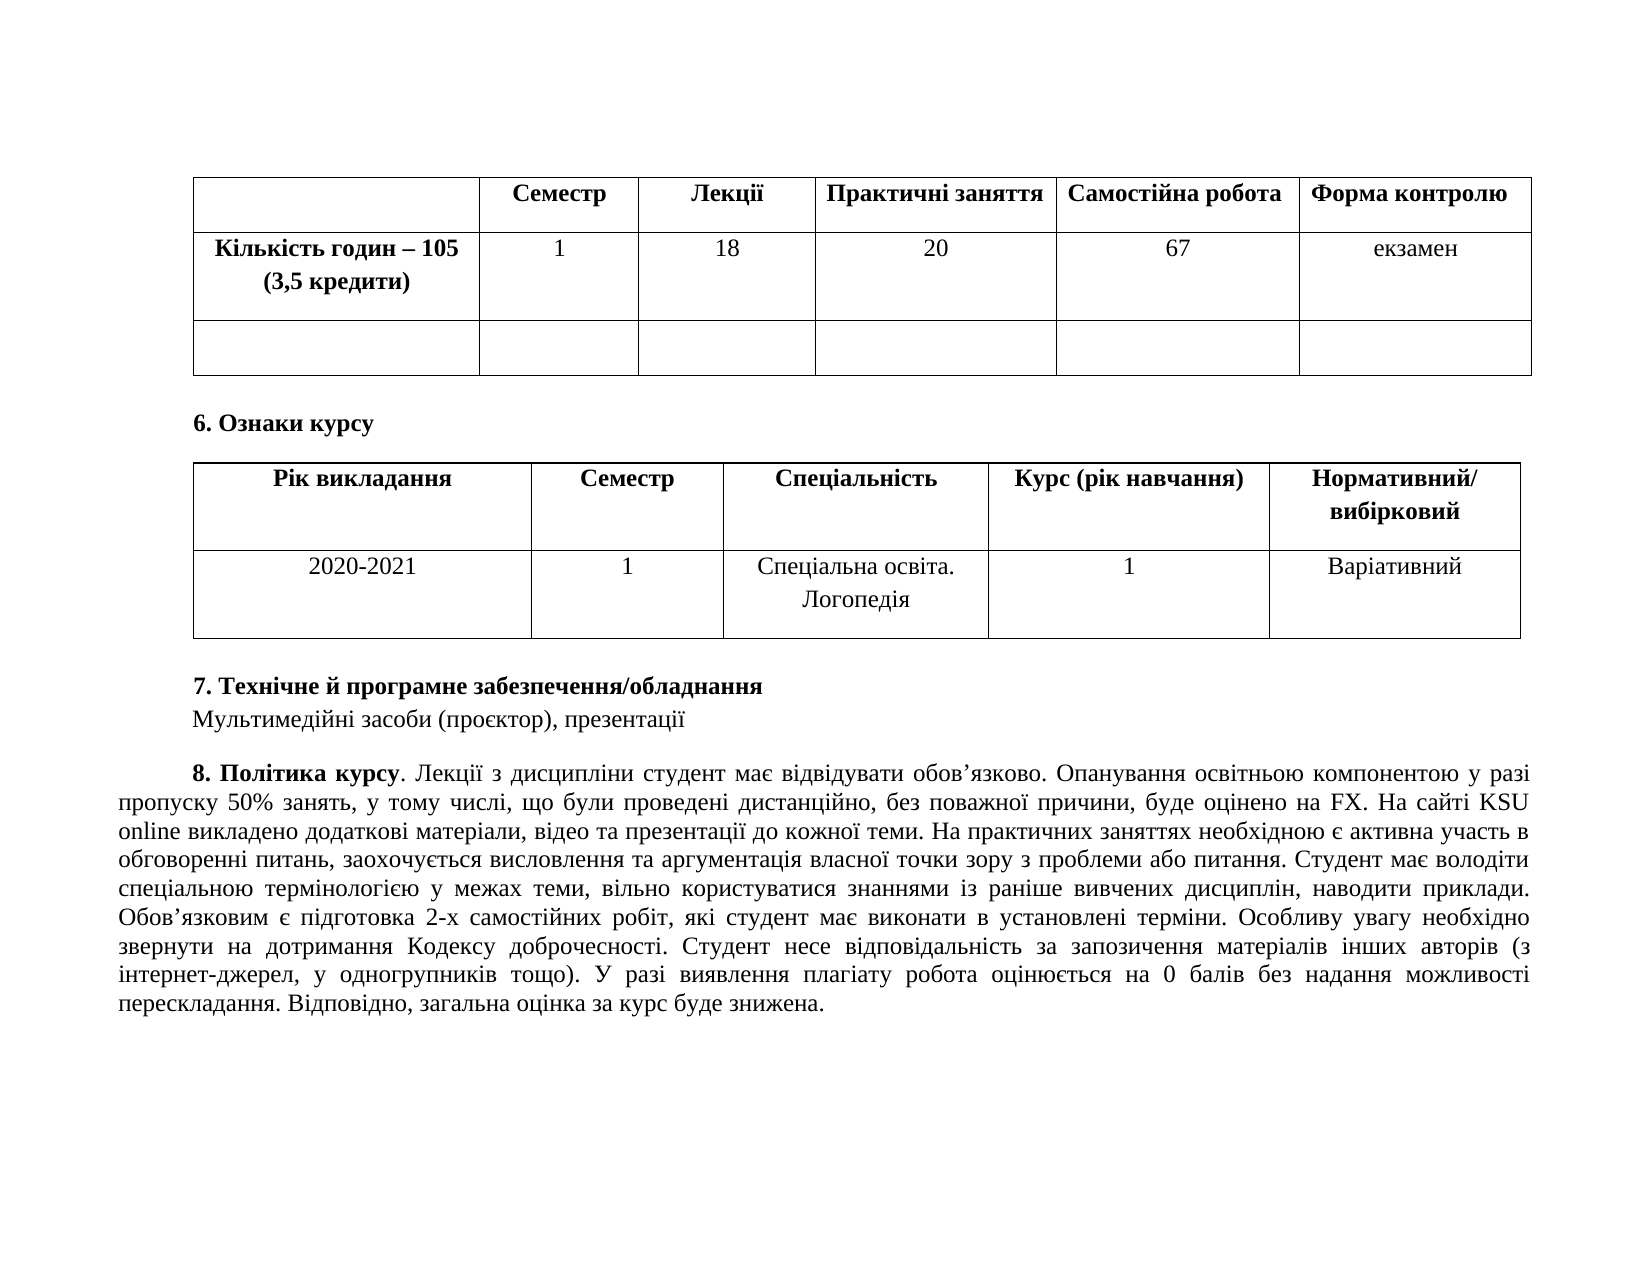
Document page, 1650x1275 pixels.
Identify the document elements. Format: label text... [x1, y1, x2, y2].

table_cell [639, 321, 815, 374]
table_header [194, 178, 479, 232]
table_header Курс (рік навчання) [989, 464, 1269, 550]
table_cell 1 [989, 551, 1269, 637]
table_cell [480, 321, 638, 374]
table_header Практичні заняття [816, 178, 1056, 232]
table_cell 67 [1057, 233, 1299, 319]
table_cell 18 [639, 233, 815, 319]
text 8. Політика курсу. Лекції з дисципліни студент має відвідувати обов’язково. Опанування освітньою компонентою у разі пропуску 50% занять, у тому числі, що були проведені дистанційно, без поважної причини, буде оцінено на FX. На сайті KSU online викладено додаткові матеріали, відео та презентації до кожної теми. На практичних заняттях необхідною є активна участь в обговоренні питань, заохочується висловлення та аргументація власної точки зору з проблеми або питання. Студент має володіти спеціальною термінологією у межах теми, вільно користуватися знаннями із раніше вивчених дисциплін, наводити приклади. Обов’язковим є підготовка 2-х самостійних робіт, які студент має виконати в установлені терміни. Особливу увагу необхідно звернути на дотримання Кодексу доброчесності. Студент несе відповідальність за запозичення матеріалів інших авторів (з інтернет-джерел, у одногрупників тощо). У разі виявлення плагіату робота оцінюється на 0 балів без надання можливості перескладання. Відповідно, загальна оцінка за курс буде знижена. [118, 758, 1532, 1017]
table_header Самостійна робота [1057, 178, 1299, 232]
table_header Нормативний/ вибірковий [1270, 464, 1520, 550]
text 7. Технічне й програмне забезпечення/обладнання [193, 671, 1532, 700]
table_cell екзамен [1300, 233, 1531, 319]
table_cell Варіативний [1270, 551, 1520, 637]
table_header Рік викладання [194, 464, 531, 550]
table_header Семестр [532, 464, 723, 550]
table_cell 1 [532, 551, 723, 637]
table_header Лекції [639, 178, 815, 232]
table_cell [1300, 321, 1531, 374]
table_header Форма контролю [1300, 178, 1531, 232]
table_cell Спеціальна освіта. Логопедія [724, 551, 988, 637]
table_cell [194, 321, 479, 374]
text Мультимедійні засоби (проєктор), презентації [192, 704, 1532, 733]
table_cell [1057, 321, 1299, 374]
table_header Семестр [480, 178, 638, 232]
table_header Спеціальність [724, 464, 988, 550]
table_cell [816, 321, 1056, 374]
table_cell Кількість годин – 105 (3,5 кредити) [194, 233, 479, 319]
table_cell 2020-2021 [194, 551, 531, 637]
table_cell 1 [480, 233, 638, 319]
table_cell 20 [816, 233, 1056, 319]
text 6. Ознаки курсу [193, 408, 1532, 437]
